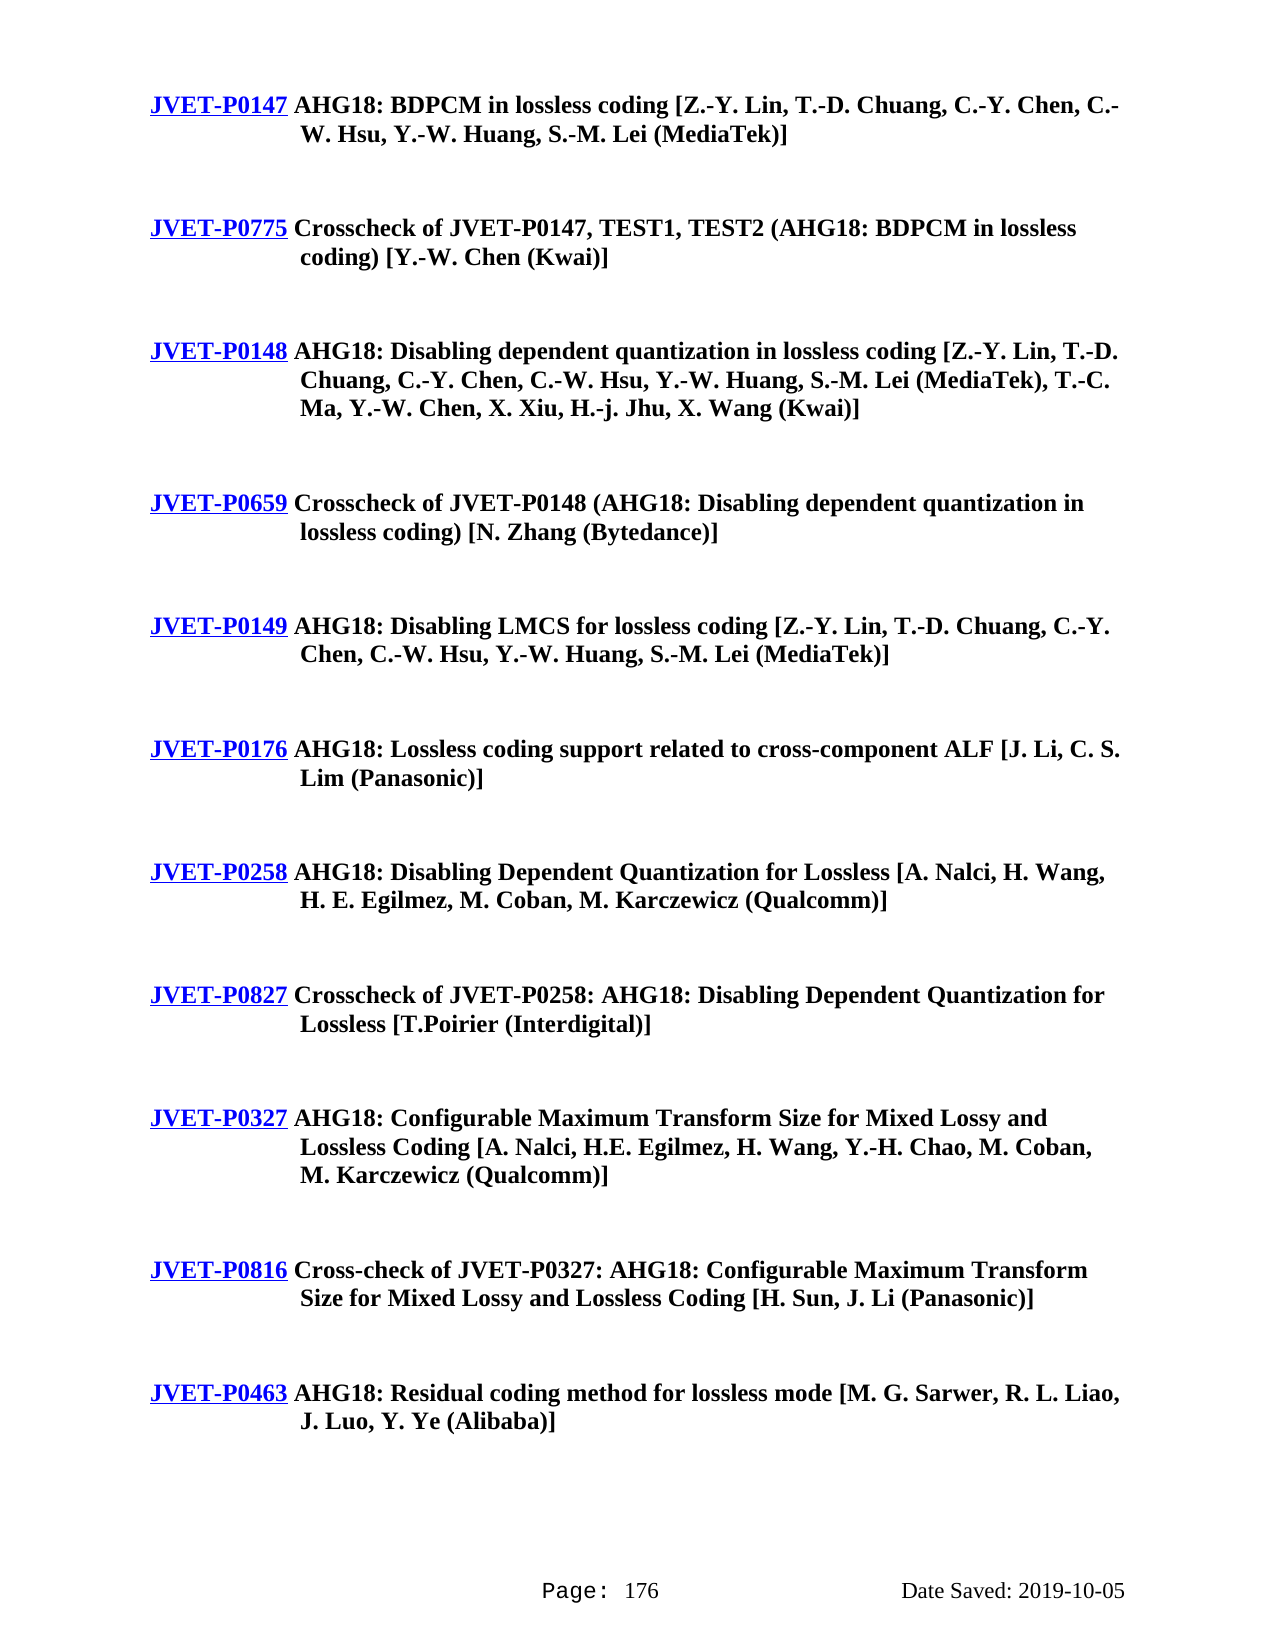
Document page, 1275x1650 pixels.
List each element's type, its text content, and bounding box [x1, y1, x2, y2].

subtitle JVET-P0327 AHG18: Configurable Maximum Transform Size for Mixed Lossy and Lossless Coding [A. Nalci, H.E. Egilmez, H. Wang, Y.-H. Chao, M. Coban, M. Karczewicz (Qualcomm)] [150, 1103, 1125, 1189]
subtitle JVET-P0775 Crosscheck of JVET-P0147, TEST1, TEST2 (AHG18: BDPCM in lossless coding) [Y.-W. Chen (Kwai)] [150, 213, 1125, 271]
subtitle JVET-P0659 Crosscheck of JVET-P0148 (AHG18: Disabling dependent quantization in lossless coding) [N. Zhang (Bytedance)] [150, 488, 1125, 545]
subtitle JVET-P0147 AHG18: BDPCM in lossless coding [Z.-Y. Lin, T.-D. Chuang, C.-Y. Chen, C.-W. Hsu, Y.-W. Huang, S.-M. Lei (MediaTek)] [150, 90, 1125, 147]
subtitle JVET-P0148 AHG18: Disabling dependent quantization in lossless coding [Z.-Y. Lin, T.-D. Chuang, C.-Y. Chen, C.-W. Hsu, Y.-W. Huang, S.-M. Lei (MediaTek), T.-C. Ma, Y.-W. Chen, X. Xiu, H.-j. Jhu, X. Wang (Kwai)] [150, 336, 1125, 422]
subtitle JVET-P0258 AHG18: Disabling Dependent Quantization for Lossless [A. Nalci, H. Wang, H. E. Egilmez, M. Coban, M. Karczewicz (Qualcomm)] [150, 857, 1125, 914]
subtitle JVET-P0463 AHG18: Residual coding method for lossless mode [M. G. Sarwer, R. L. Liao, J. Luo, Y. Ye (Alibaba)] [150, 1378, 1125, 1435]
subtitle JVET-P0149 AHG18: Disabling LMCS for lossless coding [Z.-Y. Lin, T.-D. Chuang, C.-Y. Chen, C.-W. Hsu, Y.-W. Huang, S.-M. Lei (MediaTek)] [150, 611, 1125, 668]
subtitle JVET-P0176 AHG18: Lossless coding support related to cross-component ALF [J. Li, C. S. Lim (Panasonic)] [150, 734, 1125, 791]
subtitle JVET-P0816 Cross-check of JVET-P0327: AHG18: Configurable Maximum Transform Size for Mixed Lossy and Lossless Coding [H. Sun, J. Li (Panasonic)] [150, 1255, 1125, 1312]
subtitle JVET-P0827 Crosscheck of JVET-P0258: AHG18: Disabling Dependent Quantization for Lossless [T.Poirier (Interdigital)] [150, 980, 1125, 1037]
